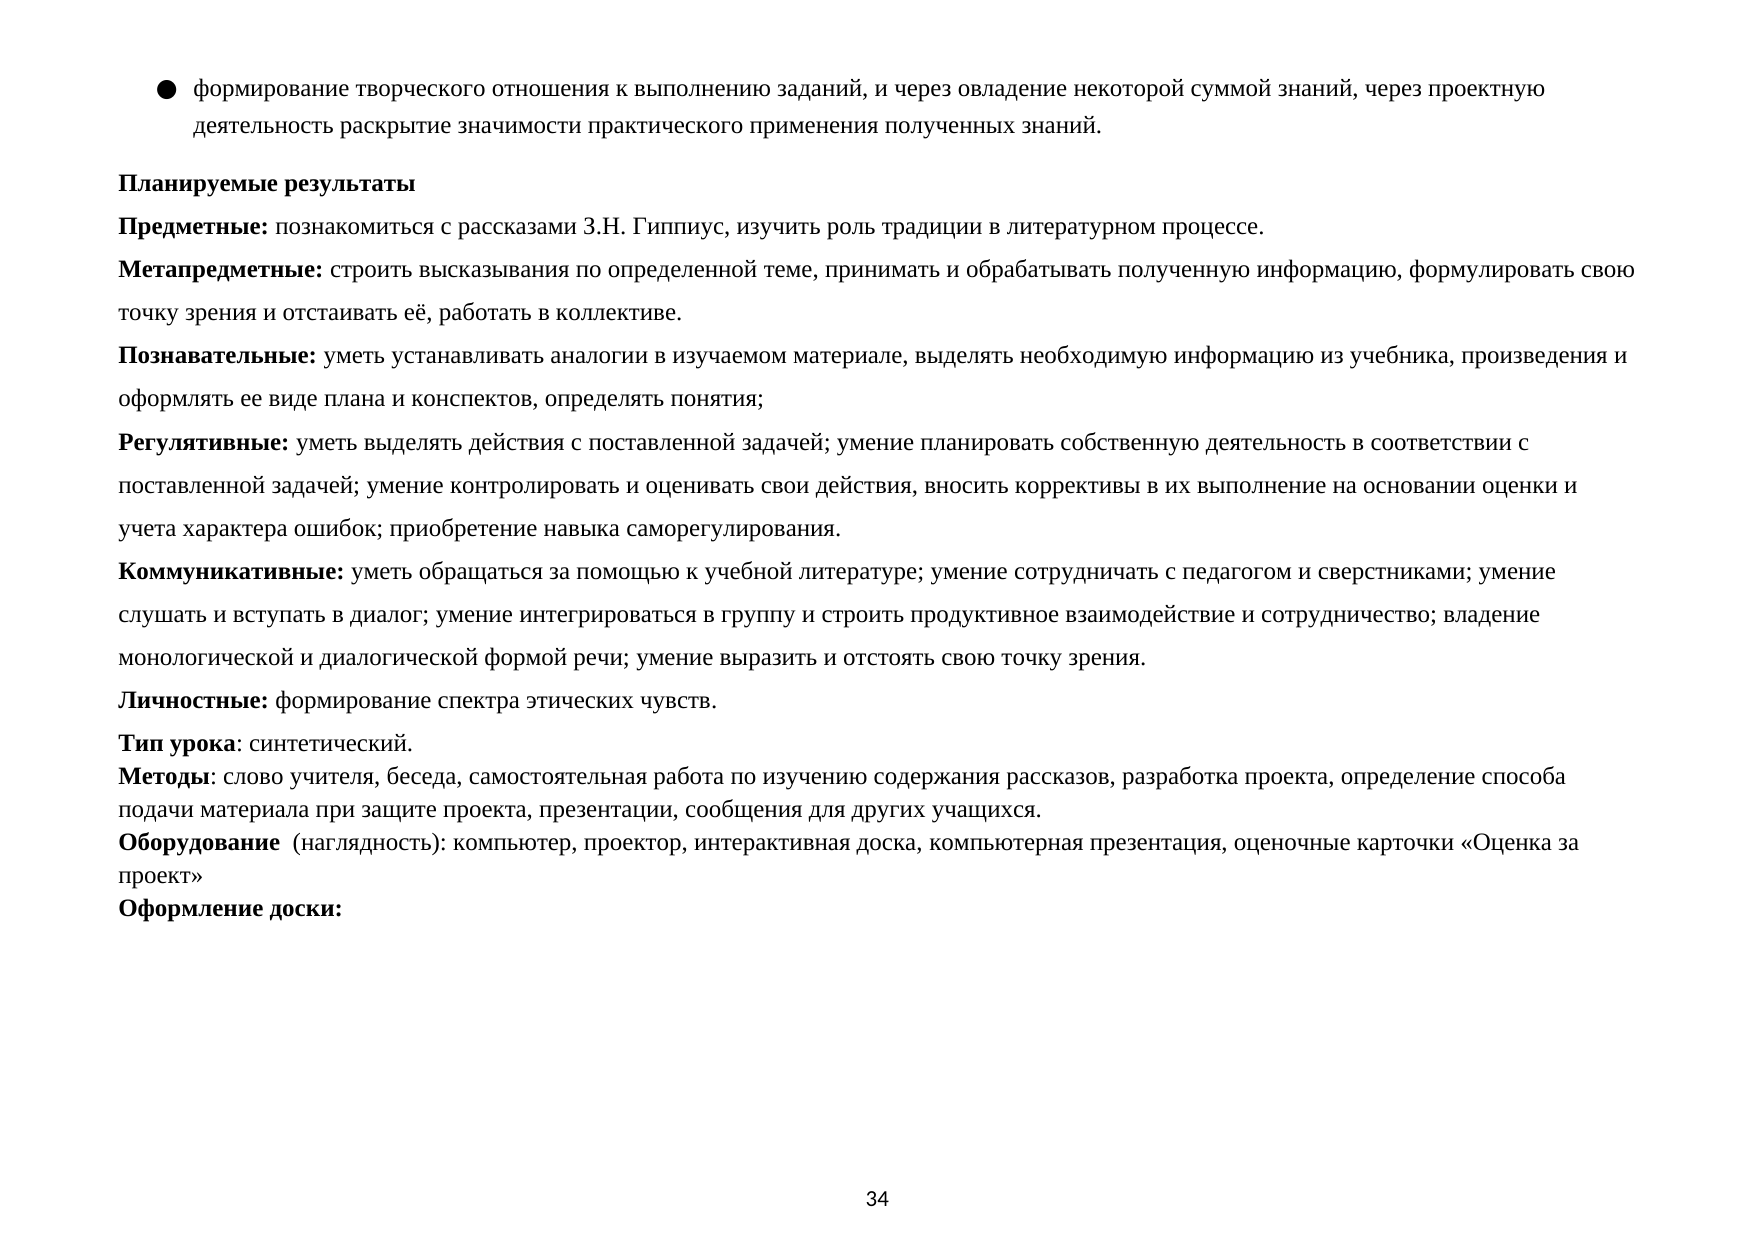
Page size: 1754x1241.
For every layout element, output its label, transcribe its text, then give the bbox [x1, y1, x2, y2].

text Оформление доски: [118, 893, 1636, 922]
text Регулятивные: уметь выделять действия с поставленной задачей; умение планировать собственную деятельность в соответствии с поставленной задачей; умение контролировать и оценивать свои действия, вносить коррективы в их выполнение на основании оценки и учета характера ошибок; приобретение навыка саморегулирования. [118, 427, 1636, 542]
text Предметные: познакомиться с рассказами З.Н. Гиппиус, изучить роль традиции в литературном процессе. [118, 211, 1636, 240]
text Тип урока: синтетический. [118, 728, 1636, 757]
text Планируемые результаты [118, 168, 1636, 197]
text Оборудование (наглядность): компьютер, проектор, интерактивная доска, компьютерная презентация, оценочные карточки «Оценка за проект» [118, 827, 1636, 889]
text Методы: слово учителя, беседа, самостоятельная работа по изучению содержания рассказов, разработка проекта, определение способа подачи материала при защите проекта, презентации, сообщения для других учащихся. [118, 761, 1636, 823]
text Познавательные: уметь устанавливать аналогии в изучаемом материале, выделять необходимую информацию из учебника, произведения и оформлять ее виде плана и конспектов, определять понятия; [118, 340, 1636, 412]
text Метапредметные: строить высказывания по определенной теме, принимать и обрабатывать полученную информацию, формулировать свою точку зрения и отстаивать её, работать в коллективе. [118, 254, 1636, 326]
text Коммуникативные: уметь обращаться за помощью к учебной литературе; умение сотрудничать с педагогом и сверстниками; умение слушать и вступать в диалог; умение интегрироваться в группу и строить продуктивное взаимодействие и сотрудничество; владение монологической и диалогической формой речи; умение выразить и отстоять свою точку зрения. [118, 556, 1636, 671]
text Личностные: формирование спектра этических чувств. [118, 685, 1636, 714]
list формирование творческого отношения к выполнению заданий, и через овладение некоторой суммой знаний, через проектную деятельность раскрытие значимости практического применения полученных знаний. [156, 59, 1636, 139]
